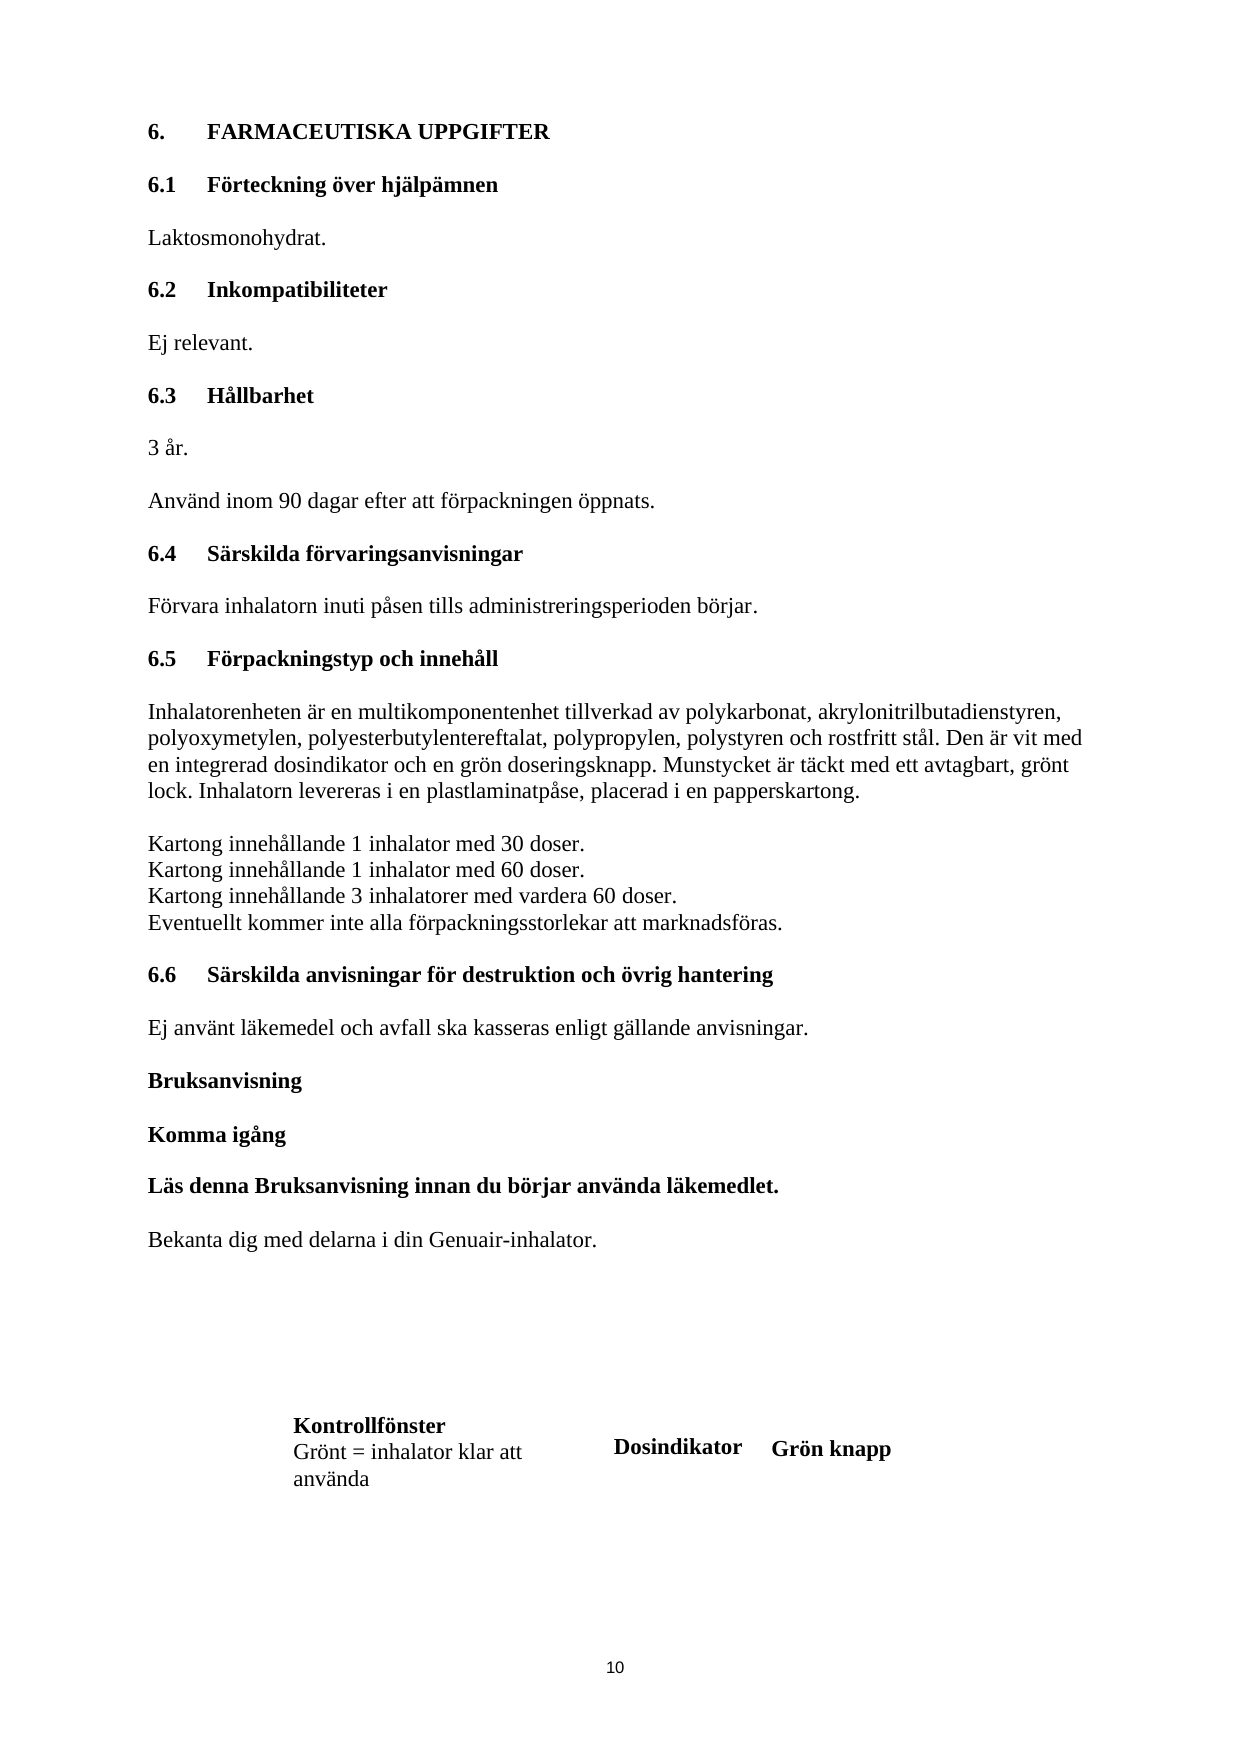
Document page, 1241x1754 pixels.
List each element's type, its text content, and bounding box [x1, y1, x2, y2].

text 6.1 Förteckning över hjälpämnen [148, 171, 1092, 197]
text 3 år. [148, 434, 1092, 461]
text Använd inom 90 dagar efter att förpackningen öppnats. [148, 487, 1092, 513]
text Kartong innehållande 1 inhalator med 60 doser. [148, 856, 1092, 882]
text Laktosmonohydrat. [148, 223, 1092, 250]
text Eventuellt kommer inte alla förpackningsstorlekar att marknadsföras. [148, 909, 1092, 935]
text Kartong innehållande 1 inhalator med 30 doser. [148, 830, 1092, 856]
text 6.4 Särskilda förvaringsanvisningar [148, 540, 1092, 566]
text Bruksanvisning [148, 1067, 1092, 1093]
text Bekanta dig med delarna i din Genuair-inhalator. [148, 1224, 1093, 1253]
text Ej använt läkemedel och avfall ska kasseras enligt gällande anvisningar. [148, 1014, 1092, 1041]
text 6.2 Inkompatibiliteter [148, 276, 1092, 303]
text Kartong innehållande 3 inhalatorer med vardera 60 doser. [148, 882, 1092, 909]
text Komma igång [148, 1118, 1092, 1147]
list Förpackningstyp och innehåll [148, 645, 1092, 672]
text 6.3 Hållbarhet [148, 382, 1092, 408]
text Läs denna Bruksanvisning innan du börjar använda läkemedlet. [148, 1172, 1092, 1199]
text Inhalatorenheten är en multikomponentenhet tillverkad av polykarbonat, akrylonitrilbutadienstyren, polyoxymetylen, polyesterbutylentereftalat, polypropylen, polystyren och rostfritt stål. Den är vit med en integrerad dosindikator och en grön doseringsknapp. Munstycket är täckt med ett avtagbart, grönt lock. Inhalatorn levereras i en plastlaminatpåse, placerad i en papperskartong. [148, 698, 1092, 803]
text 6. FARMACEUTISKA UPPGIFTER [148, 118, 1092, 144]
text Ej relevant. [148, 329, 1092, 355]
text Förvara inhalatorn inuti påsen tills administreringsperioden börjar. [148, 592, 1092, 619]
text 6.6 Särskilda anvisningar för destruktion och övrig hantering [148, 961, 1092, 988]
